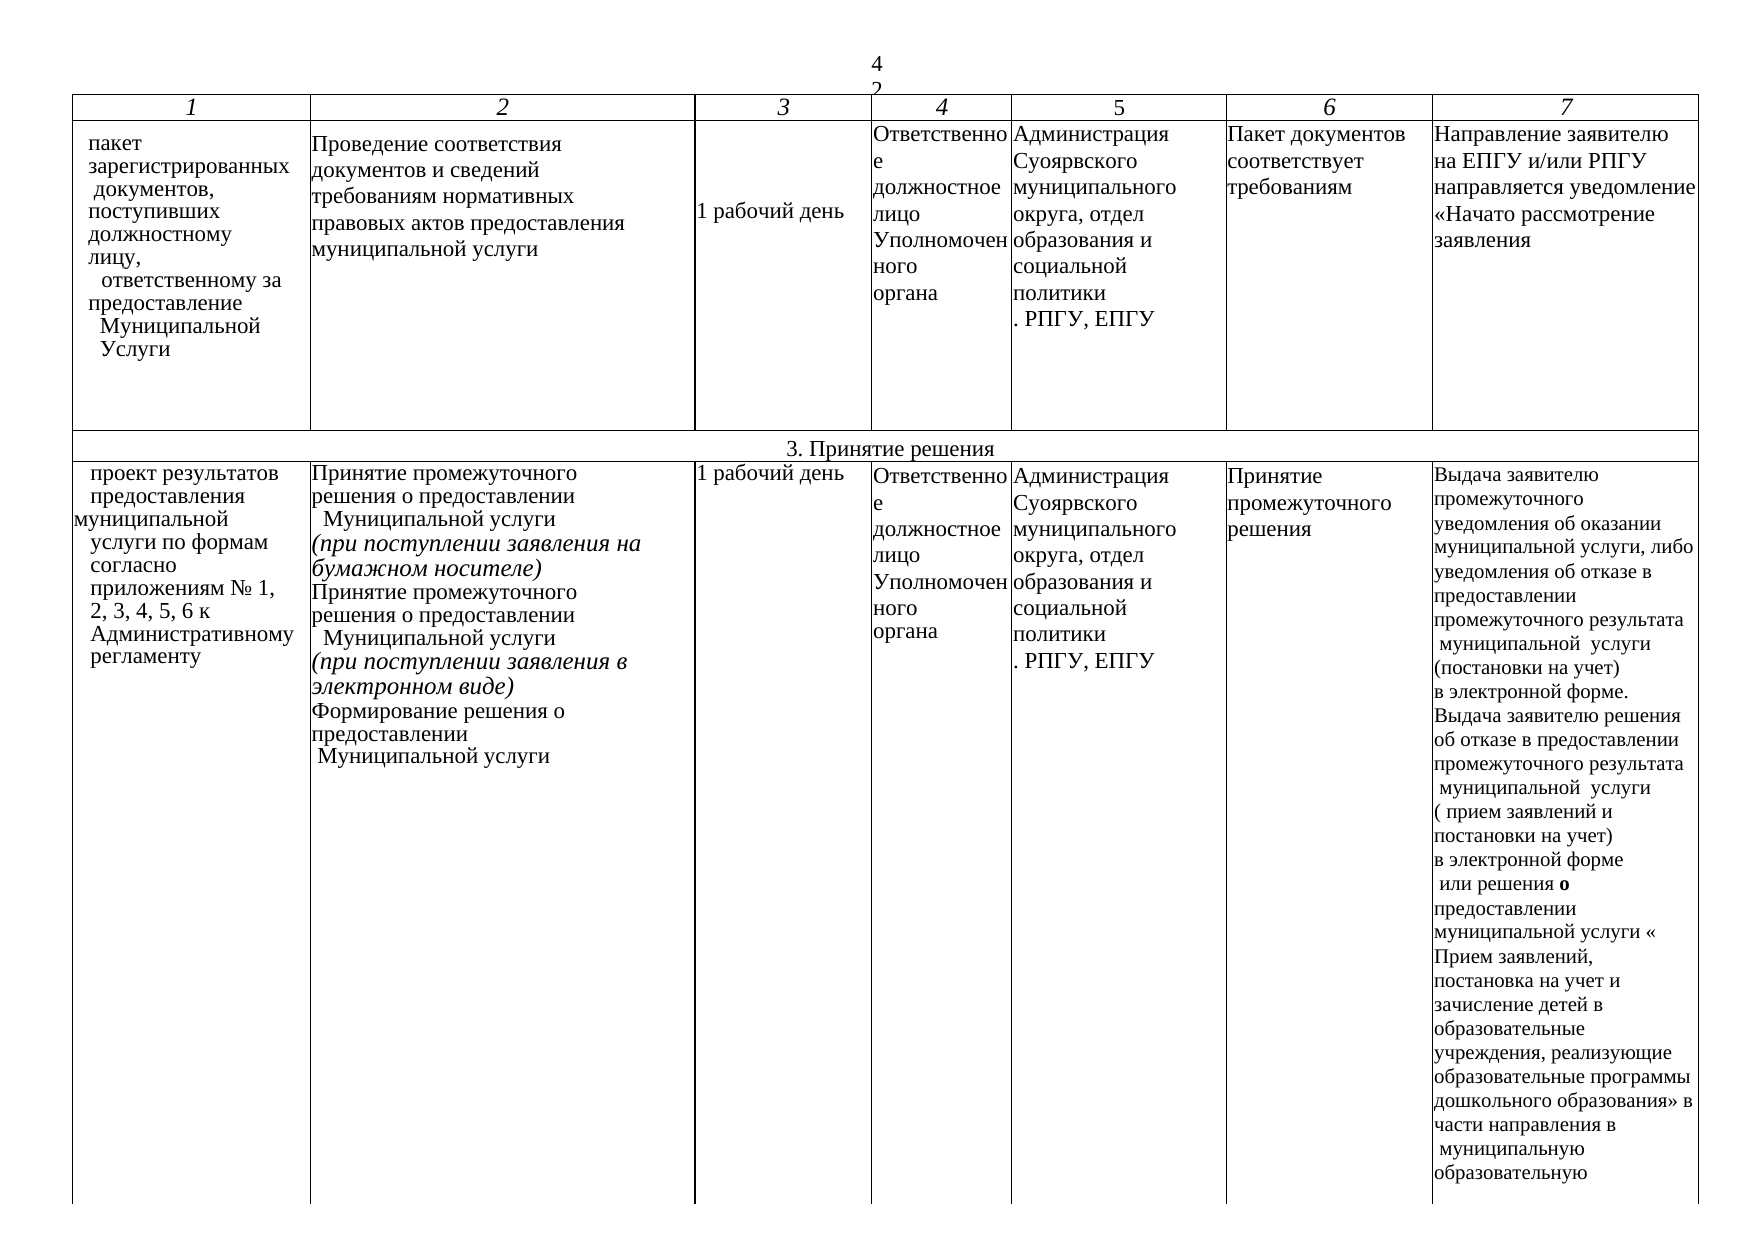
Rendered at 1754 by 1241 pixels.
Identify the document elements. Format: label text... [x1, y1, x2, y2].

table_cell Принятие промежуточного решения о предоставлении Муниципальной услуги (при поступлении заявления на бумажном носителе) Принятие промежуточного решения о предоставлении Муниципальной услуги (при поступлении заявления в электронном виде) Формирование решения о предоставлении Муниципальной услуги [311, 462, 694, 746]
table_header 1 [73, 95, 310, 119]
table_cell Направление заявителю на ЕПГУ и/или РПГУ направляется уведомление «Начато рассмотрение заявления [1433, 121, 1698, 430]
table_cell Проведение соответствия документов и сведений требованиям нормативных правовых актов предоставления муниципальной услуги [311, 121, 694, 430]
table_cell пакет зарегистрированных документов, поступивших должностному лицу, ответственному за предоставление Муниципальной Услуги [73, 121, 310, 430]
table_header 5 [1012, 95, 1226, 119]
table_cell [872, 462, 1011, 1204]
table_header 6 [1227, 95, 1432, 119]
table_cell Ответственное должностное лицо Уполномоченного органа [872, 121, 1011, 430]
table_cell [1433, 462, 1698, 1204]
table_cell 1 рабочий день [696, 121, 871, 430]
table_header 4 [872, 95, 1011, 119]
table_header 2 [311, 95, 694, 119]
table_cell 1 рабочий день [696, 462, 871, 1204]
table_cell 3. Принятие решения [73, 431, 1698, 461]
table_cell Пакет документов соответствует требованиям [1227, 121, 1432, 430]
table_cell Администрация Суоярвского муниципального округа, отдел образования и социальной политики . РПГУ, ЕПГУ [1012, 121, 1226, 430]
table_header 7 [1433, 95, 1698, 119]
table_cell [73, 462, 310, 1204]
table_header 3 [696, 95, 871, 119]
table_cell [1227, 462, 1432, 1204]
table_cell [1012, 462, 1226, 1204]
